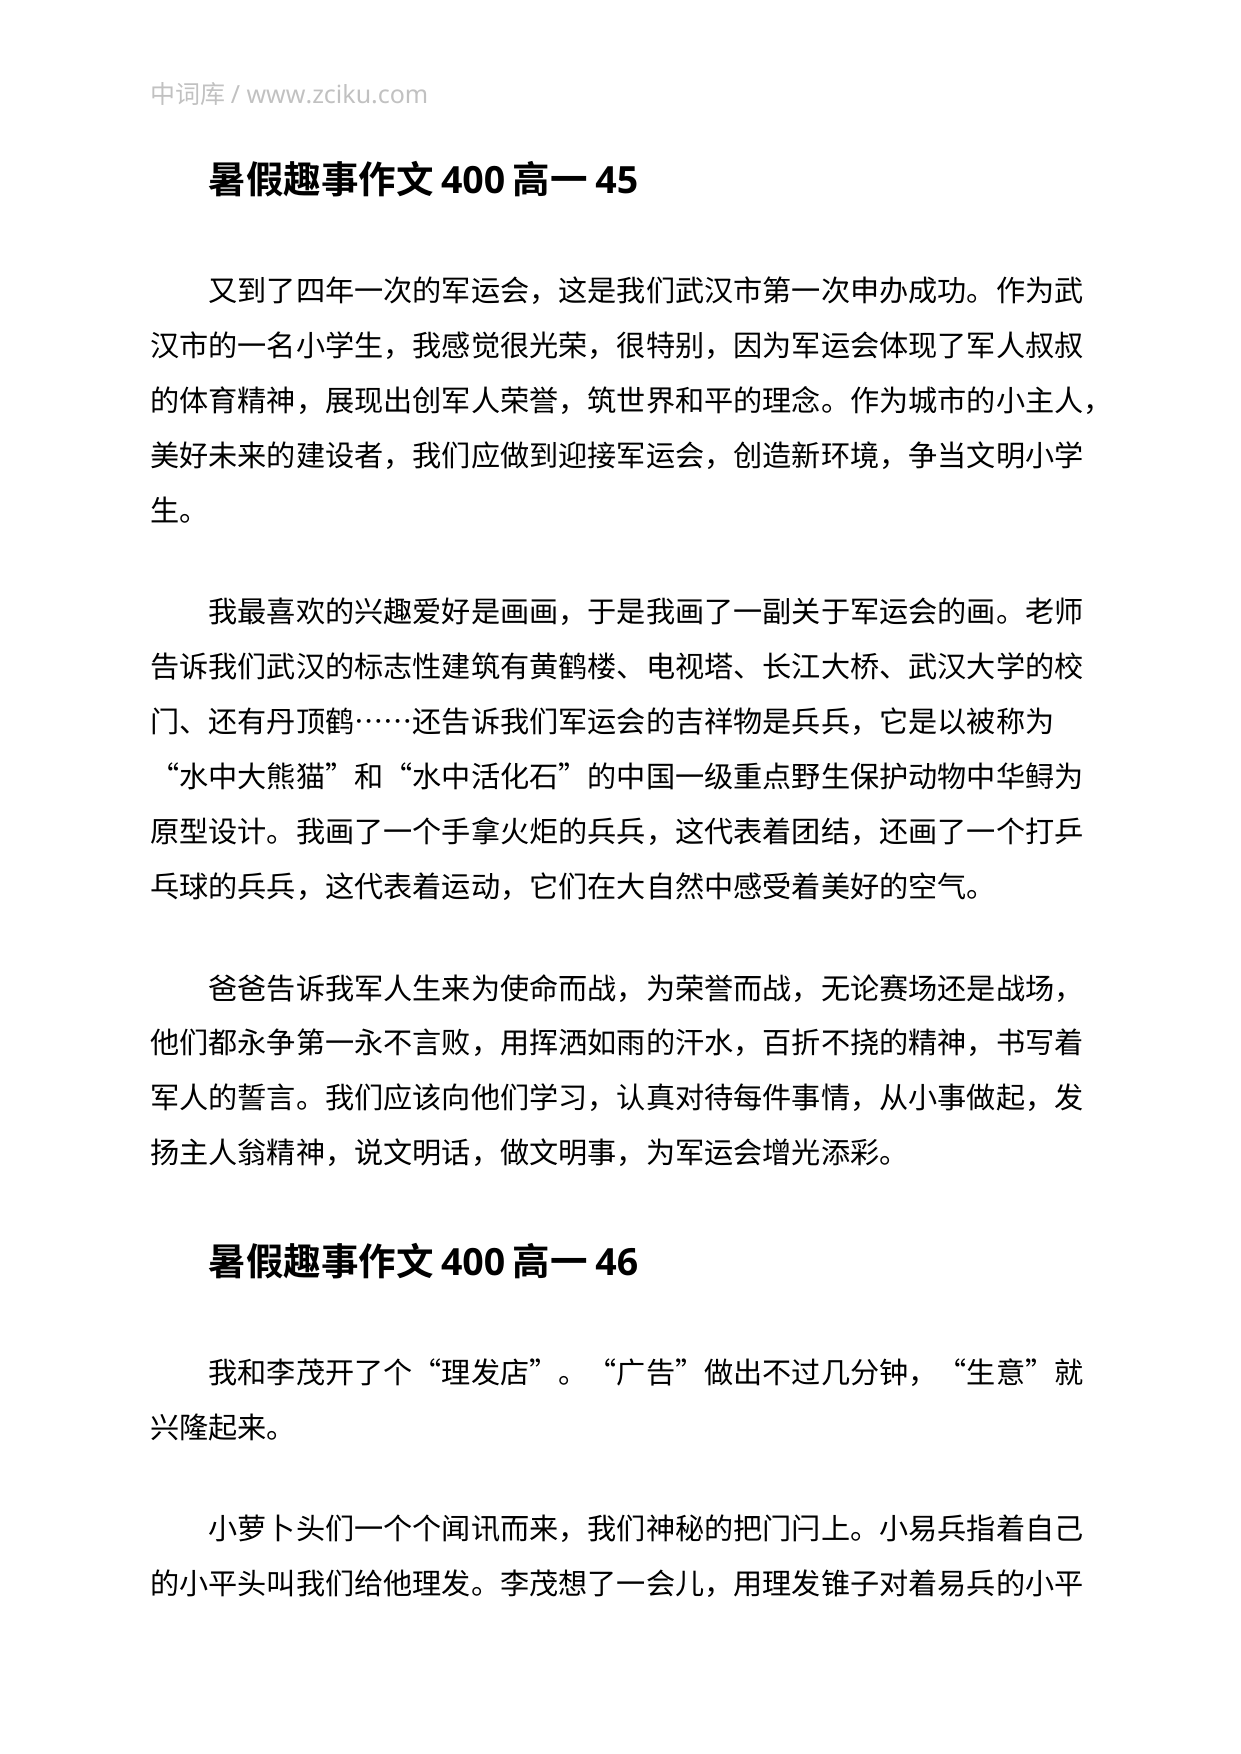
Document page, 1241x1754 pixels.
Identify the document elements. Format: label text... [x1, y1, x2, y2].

text 暑假趣事作文400高一46 [150, 1232, 1090, 1286]
text 我最喜欢的兴趣爱好是画画，于是我画了一副关于军运会的画。老师告诉我们武汉的标志性建筑有黄鹤楼、电视塔、长江大桥、武汉大学的校门、还有丹顶鹤……还告诉我们军运会的吉祥物是兵兵，它是以被称为“水中大熊猫”和“水中活化石”的中国一级重点野生保护动物中华鲟为原型设计。我画了一个手拿火炬的兵兵，这代表着团结，还画了一个打乒乓球的兵兵，这代表着运动，它们在大自然中感受着美好的空气。 [150, 589, 1090, 906]
text 爸爸告诉我军人生来为使命而战，为荣誉而战，无论赛场还是战场，他们都永争第一永不言败，用挥洒如雨的汗水，百折不挠的精神，书写着军人的誓言。我们应该向他们学习，认真对待每件事情，从小事做起，发扬主人翁精神，说文明话，做文明事，为军运会增光添彩。 [150, 965, 1090, 1172]
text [150, 1506, 1090, 1603]
text 又到了四年一次的军运会，这是我们武汉市第一次申办成功。作为武汉市的一名小学生，我感觉很光荣，很特别，因为军运会体现了军人叔叔的体育精神，展现出创军人荣誉，筑世界和平的理念。作为城市的小主人，美好未来的建设者，我们应做到迎接军运会，创造新环境，争当文明小学生。 [150, 268, 1090, 529]
text 暑假趣事作文400高一45 [150, 150, 1090, 204]
text 我和李茂开了个“理发店”。“广告”做出不过几分钟，“生意”就兴隆起来。 [150, 1349, 1090, 1446]
